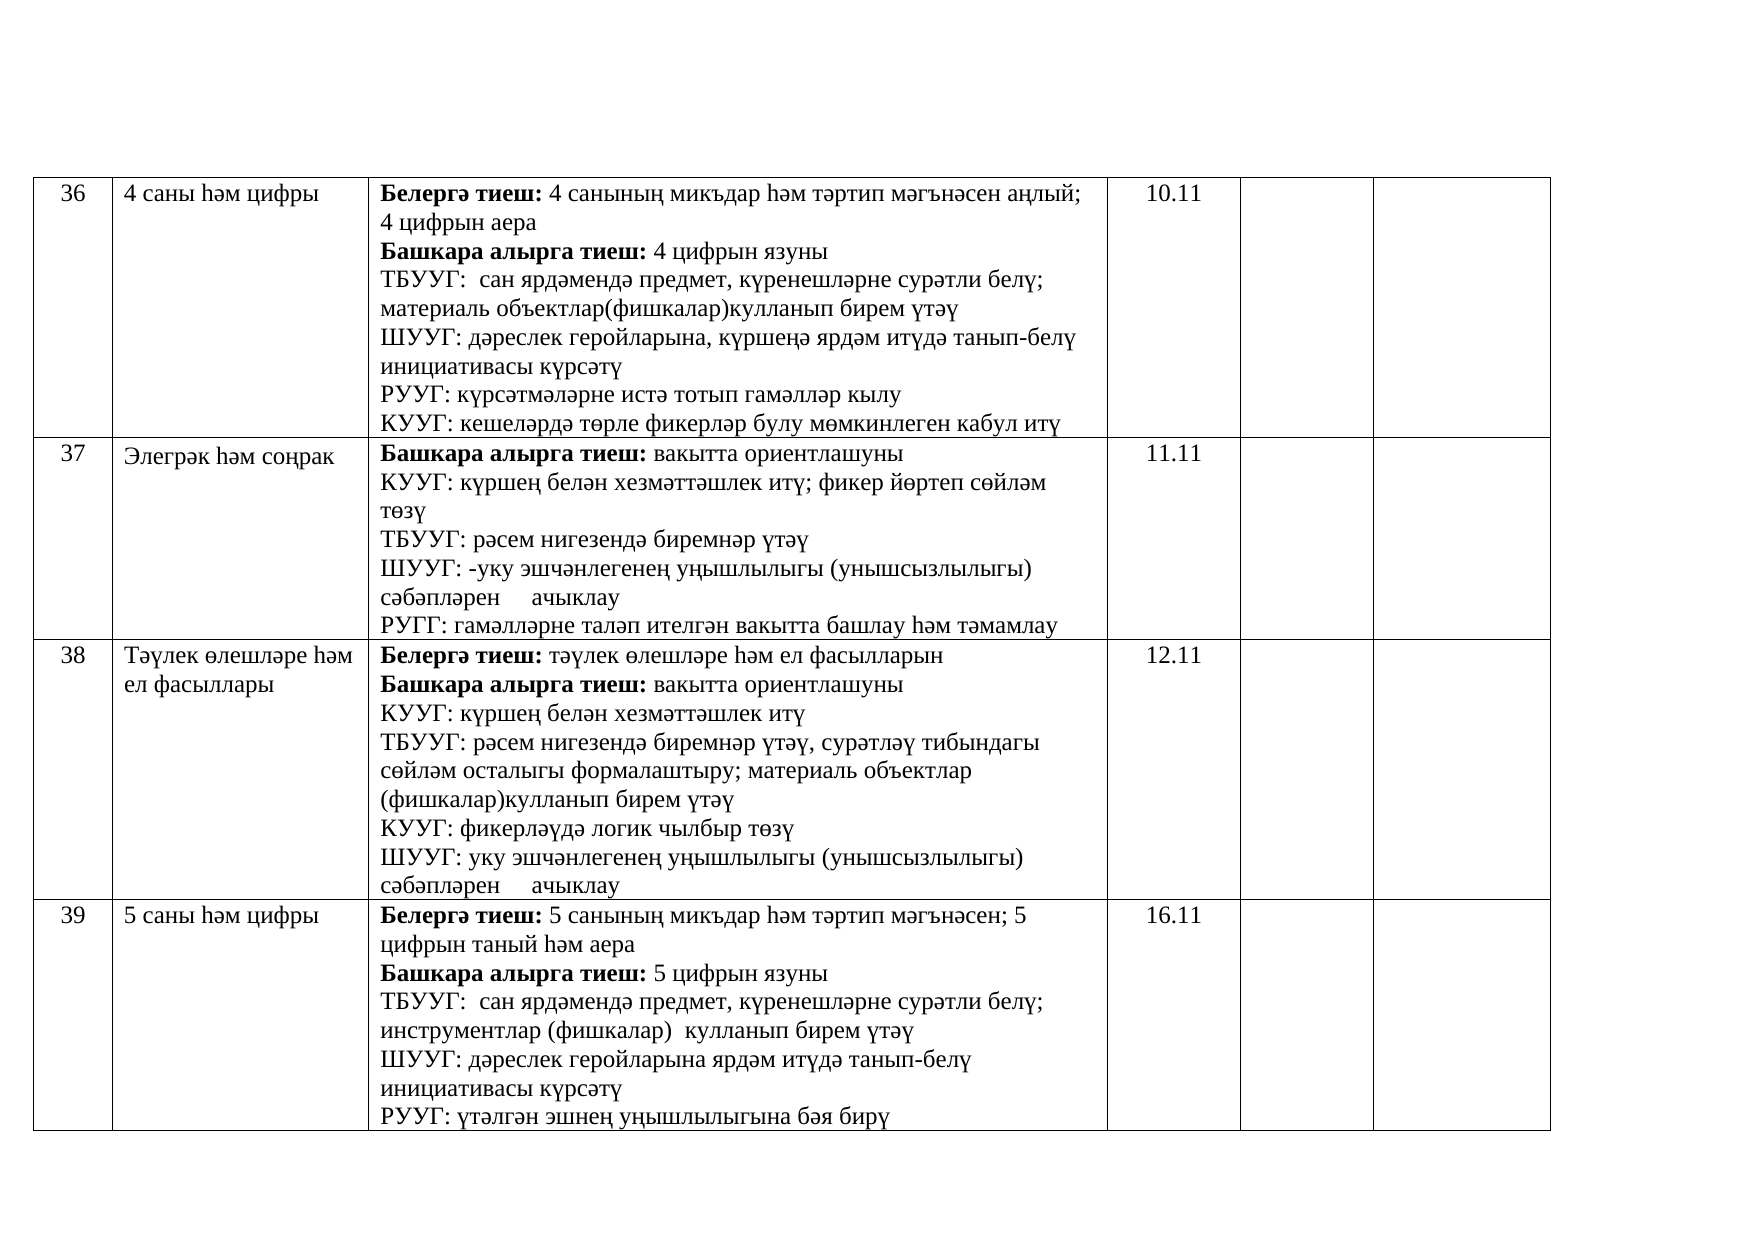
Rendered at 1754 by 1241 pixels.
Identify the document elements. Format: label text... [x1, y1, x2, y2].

table_cell 36 [34, 178, 112, 437]
table_cell [1374, 438, 1550, 639]
table_cell [1374, 900, 1550, 1130]
table_cell 12.11 [1108, 640, 1240, 899]
table_cell [1241, 900, 1373, 1130]
table_cell 4 саны һәм цифры [113, 178, 368, 437]
table_cell 39 [34, 900, 112, 1130]
table_cell Тәүлек өлешләре һәм ел фасыллары [113, 640, 368, 899]
table_cell Башкара алырга тиеш: вакытта ориентлашуны КУУГ: күршең белән хезмәттәшлек итү; фикер йөртеп сөйләм төзү ТБУУГ: рәсем нигезендә биремнәр үтәү ШУУГ: -уку эшчәнлегенең уңышлылыгы (унышсызлылыгы) сәбәпләрен ачыклау РУГГ: гамәлләрне таләп ителгән вакытта башлау һәм тәмамлау [369, 438, 1107, 639]
table_cell Белергә тиеш: 4 санының микъдар һәм тәртип мәгънәсен аңлый; 4 цифрын аера Башкара алырга тиеш: 4 цифрын язуны ТБУУГ: сан ярдәмендә предмет, күренешләрне сурәтли белү; материаль объектлар(фишкалар)кулланып бирем үтәү ШУУГ: дәреслек геройларына, күршеңә ярдәм итүдә танып-белү инициативасы күрсәтү РУУГ: күрсәтмәләрне истә тотып гамәлләр кылу КУУГ: кешеләрдә төрле фикерләр булу мөмкинлеген кабул итү [369, 178, 1107, 437]
table_cell 16.11 [1108, 900, 1240, 1130]
table_cell [1241, 640, 1373, 899]
table_cell [1374, 640, 1550, 899]
table_cell 38 [34, 640, 112, 899]
table_cell Элегрәк һәм соңрак [113, 438, 368, 639]
table_cell 5 саны һәм цифры [113, 900, 368, 1130]
table_cell 37 [34, 438, 112, 639]
table_cell [1374, 178, 1550, 437]
table_cell [1241, 438, 1373, 639]
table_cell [369, 900, 1107, 1130]
table_cell [1241, 178, 1373, 437]
table_cell 10.11 [1108, 178, 1240, 437]
table_cell Белергә тиеш: тәүлек өлешләре һәм ел фасылларын Башкара алырга тиеш: вакытта ориентлашуны КУУГ: күршең белән хезмәттәшлек итү ТБУУГ: рәсем нигезендә биремнәр үтәү, сурәтләү тибындагы сөйләм осталыгы формалаштыру; материаль объектлар (фишкалар)кулланып бирем үтәү КУУГ: фикерләүдә логик чылбыр төзү ШУУГ: уку эшчәнлегенең уңышлылыгы (унышсызлылыгы) сәбәпләрен ачыклау [369, 640, 1107, 899]
table_cell 11.11 [1108, 438, 1240, 639]
